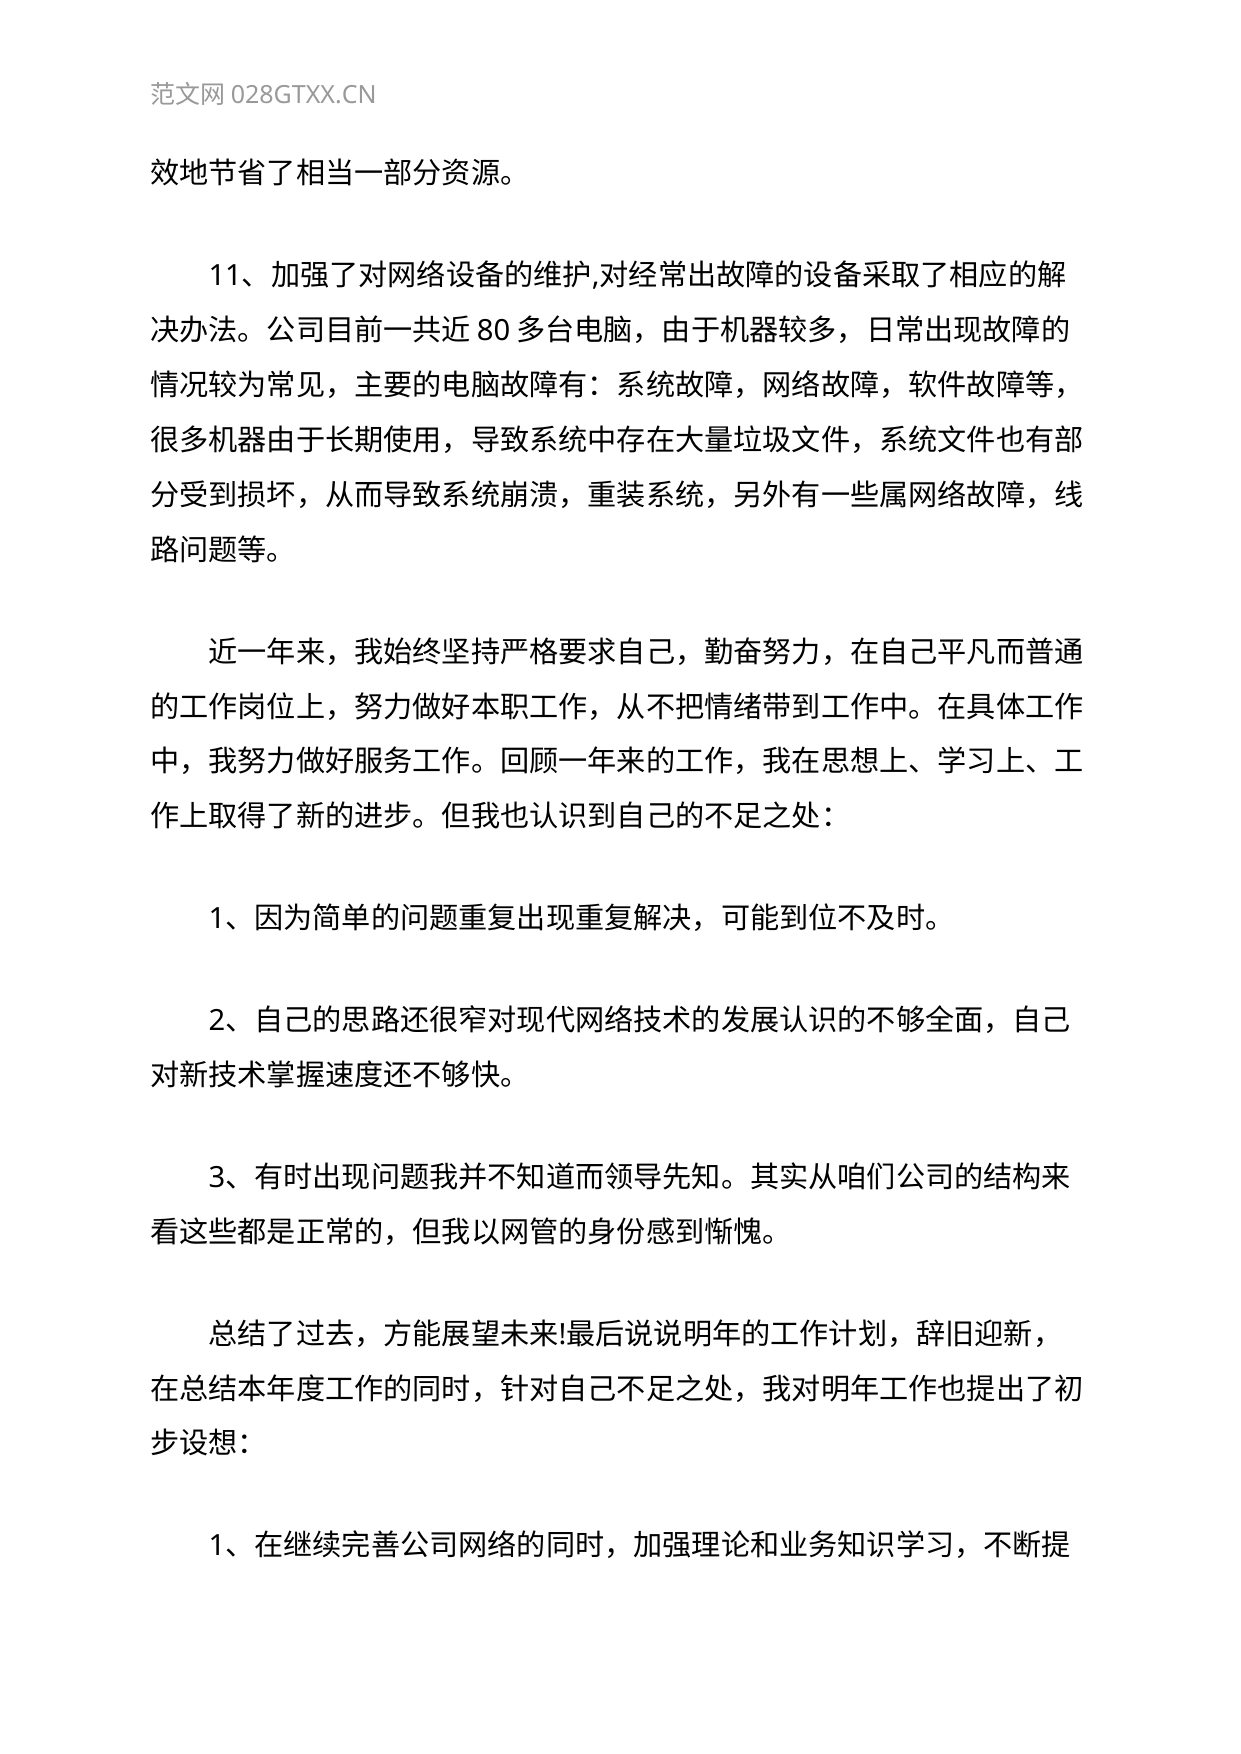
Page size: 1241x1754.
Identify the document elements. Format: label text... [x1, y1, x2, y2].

text 11、加强了对网络设备的维护,对经常出故障的设备采取了相应的解决办法。公司目前一共近80多台电脑，由于机器较多，日常出现故障的情况较为常见，主要的电脑故障有：系统故障，网络故障，软件故障等，很多机器由于长期使用，导致系统中存在大量垃圾文件，系统文件也有部分受到损坏，从而导致系统崩溃，重装系统，另外有一些属网络故障，线路问题等。 [150, 252, 1090, 569]
text 3、有时出现问题我并不知道而领导先知。其实从咱们公司的结构来看这些都是正常的，但我以网管的身份感到惭愧。 [150, 1153, 1090, 1251]
text 1、因为简单的问题重复出现重复解决，可能到位不及时。 [150, 895, 1090, 937]
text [150, 1522, 1090, 1564]
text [150, 150, 1090, 192]
text 2、自己的思路还很窄对现代网络技术的发展认识的不够全面，自己对新技术掌握速度还不够快。 [150, 997, 1090, 1094]
text 近一年来，我始终坚持严格要求自己，勤奋努力，在自己平凡而普通的工作岗位上，努力做好本职工作，从不把情绪带到工作中。在具体工作中，我努力做好服务工作。回顾一年来的工作，我在思想上、学习上、工作上取得了新的进步。但我也认识到自己的不足之处： [150, 628, 1090, 835]
text 总结了过去，方能展望未来!最后说说明年的工作计划，辞旧迎新，在总结本年度工作的同时，针对自己不足之处，我对明年工作也提出了初步设想： [150, 1310, 1090, 1462]
